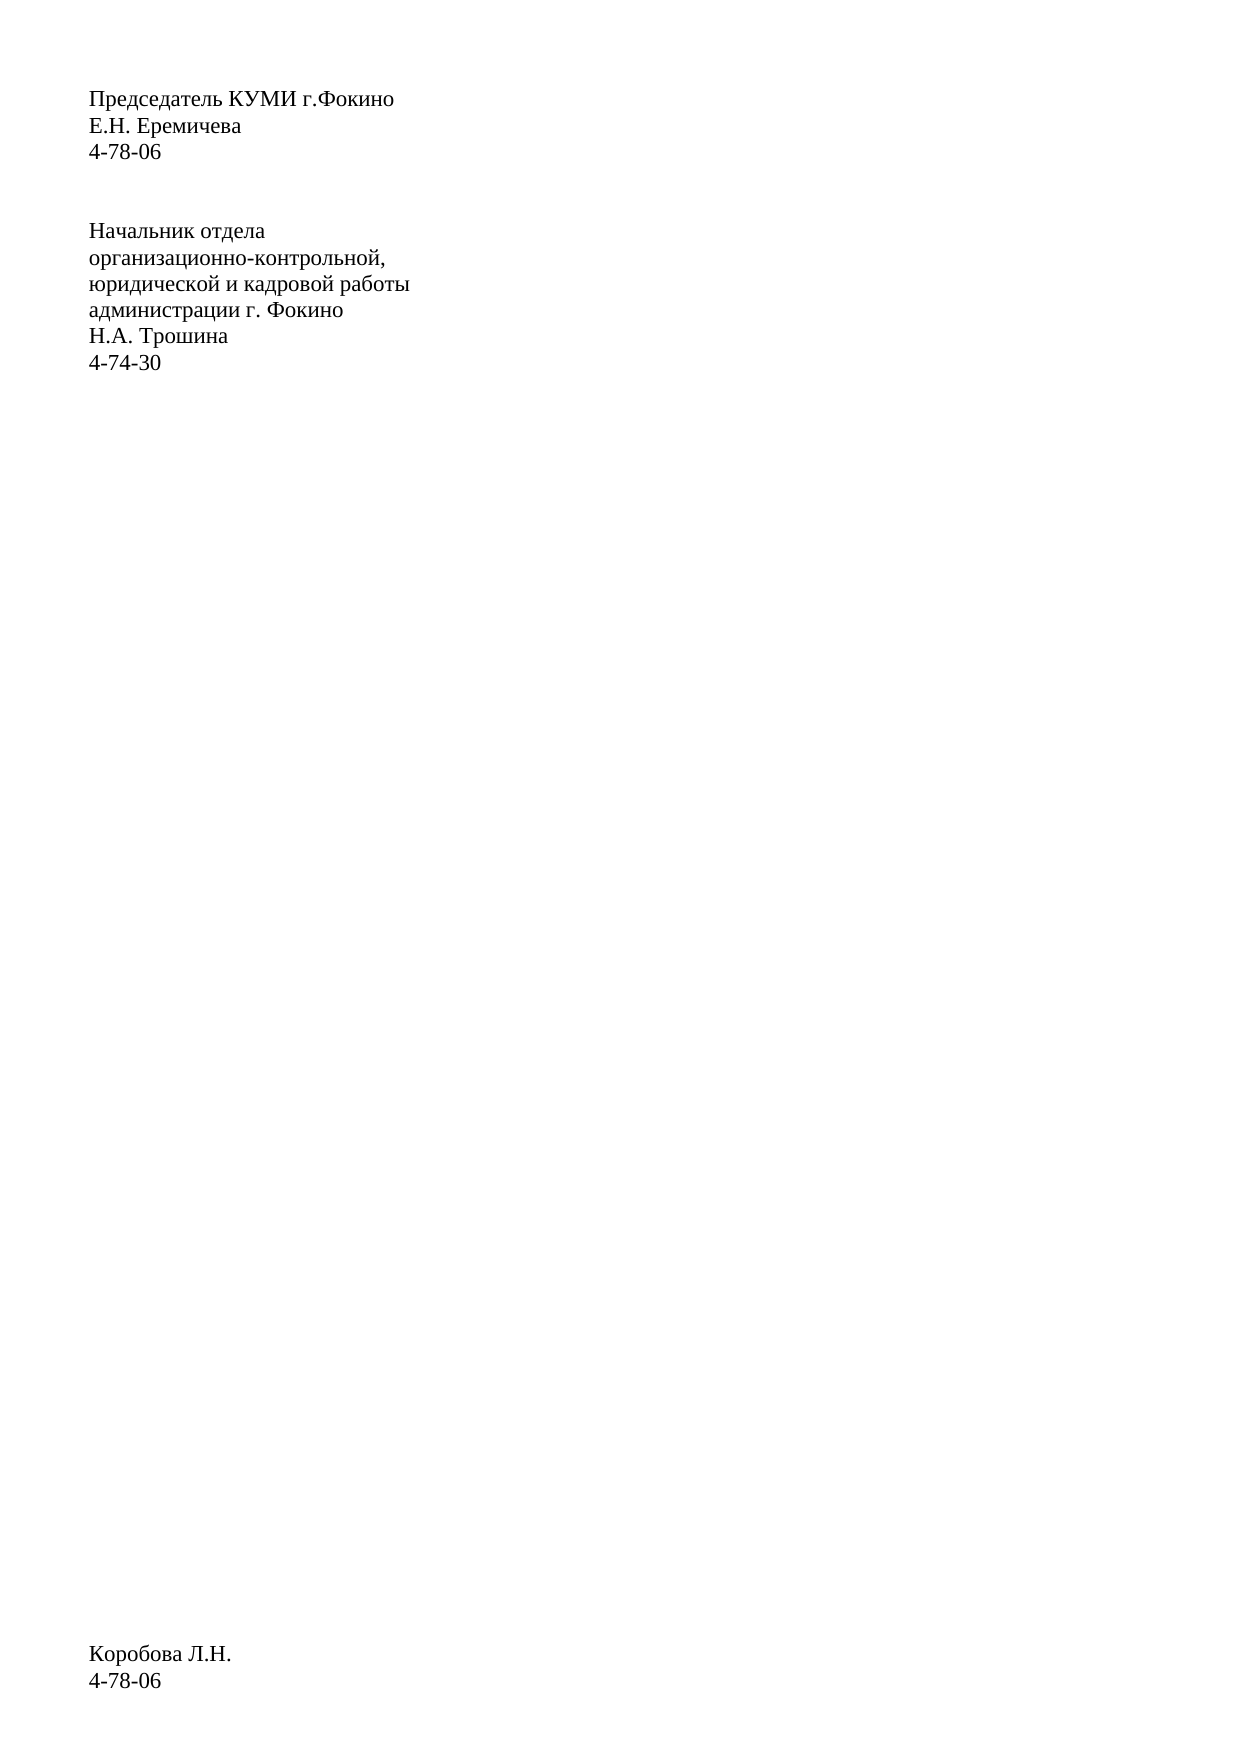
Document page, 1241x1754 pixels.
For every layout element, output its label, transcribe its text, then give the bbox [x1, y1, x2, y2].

text 4-74-30 [89, 349, 1181, 375]
text Начальник отдела [89, 217, 1181, 243]
text организационно-контрольной, [89, 243, 1181, 270]
text 4-78-06 [89, 138, 1181, 164]
text Коробова Л.Н. [89, 1640, 1181, 1667]
text администрации г. Фокино [89, 296, 1181, 323]
text Н.А. Трошина [89, 323, 1181, 349]
text юридической и кадровой работы [89, 270, 1181, 296]
text 4-78-06 [89, 1667, 1181, 1693]
text Е.Н. Еремичева [89, 112, 1181, 138]
text Председатель КУМИ г.Фокино [89, 85, 1181, 112]
